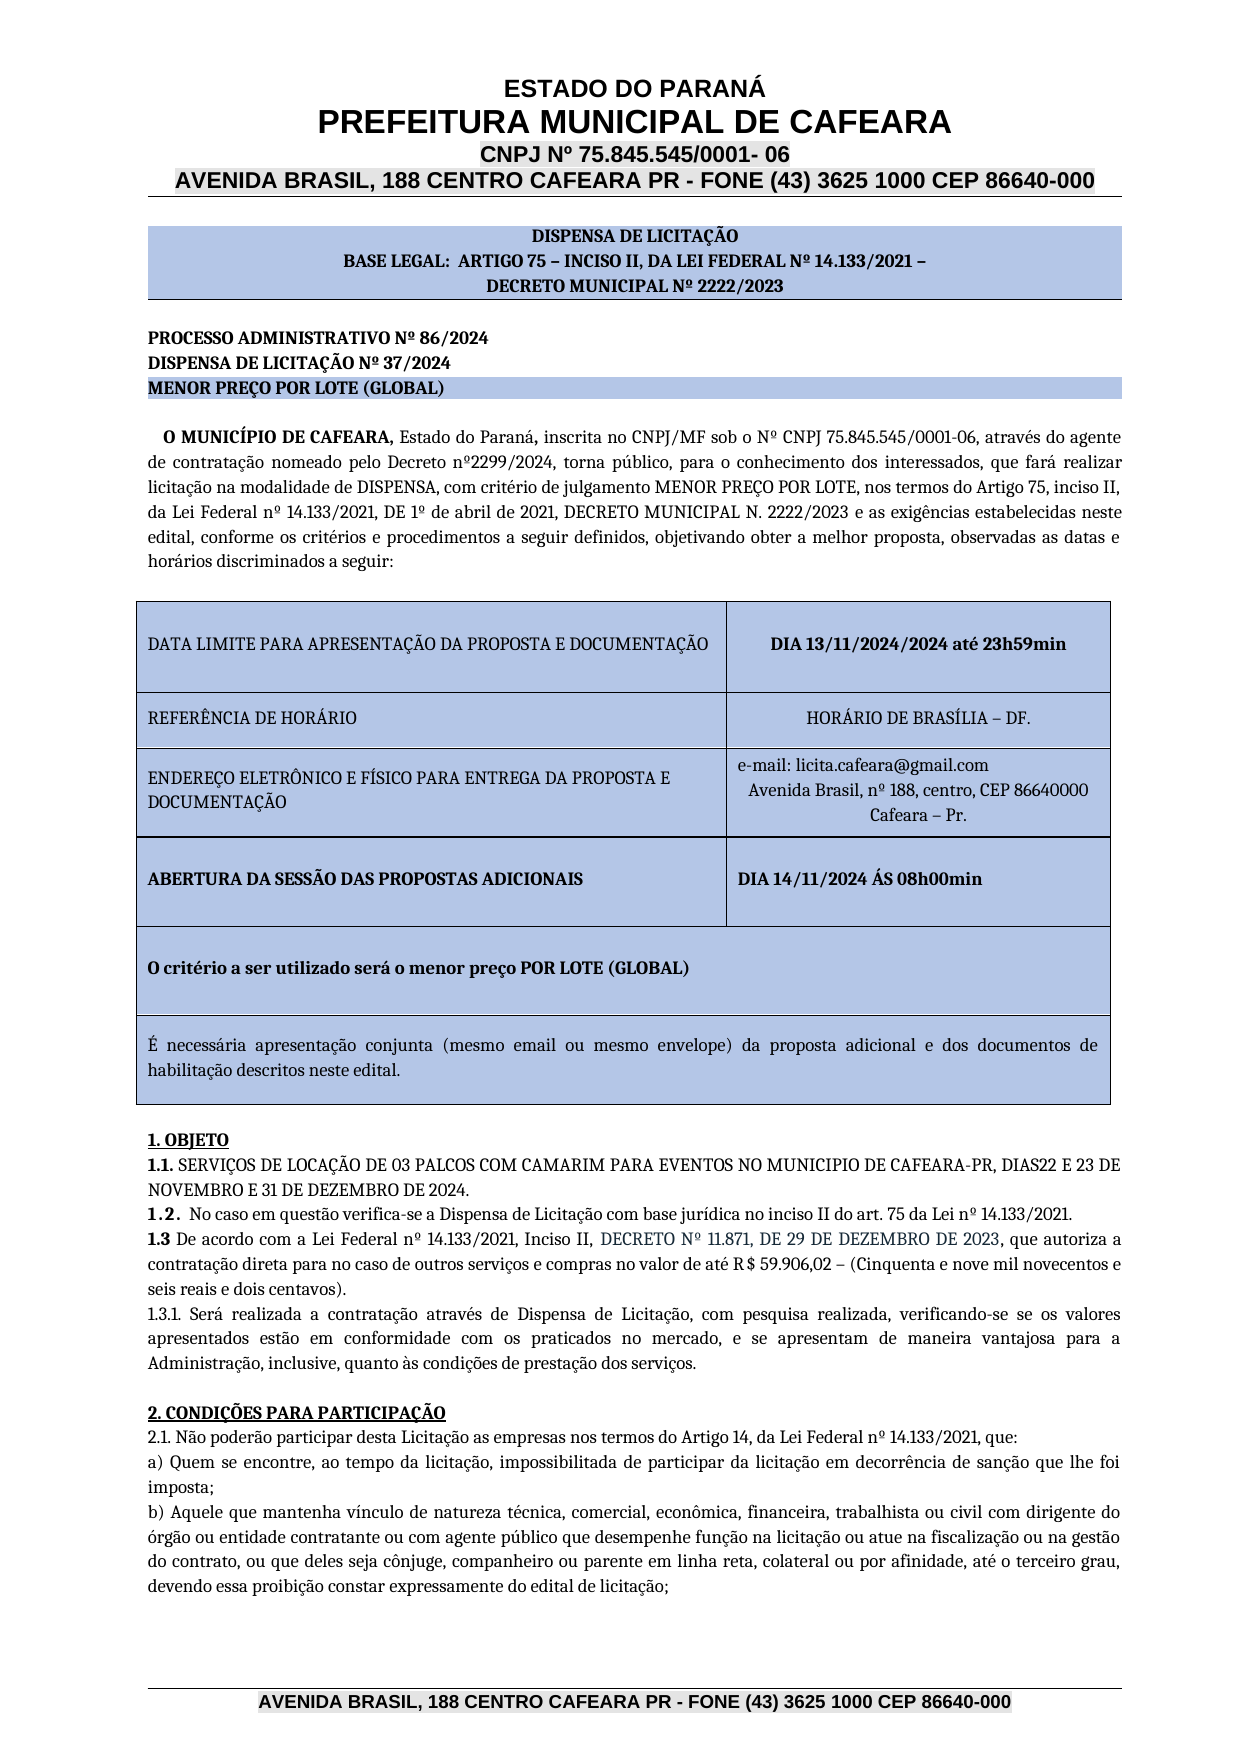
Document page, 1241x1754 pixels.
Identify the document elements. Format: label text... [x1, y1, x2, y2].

text a) Quem se encontre, ao tempo da licitação, impossibilitada de participar da licitação em decorrência de sanção que lhe foi imposta; [148, 1452, 1122, 1498]
table_cell ENDEREÇO ELETRÔNICO E FÍSICO PARA ENTREGA DA PROPOSTA E DOCUMENTAÇÃO [137, 749, 726, 836]
text 1.1. SERVIÇOS DE LOCAÇÃO DE 03 PALCOS COM CAMARIM PARA EVENTOS NO MUNICIPIO DE CAFEARA-PR, DIAS22 E 23 DE NOVEMBRO E 31 DE DEZEMBRO DE 2024. [148, 1154, 1122, 1201]
table_cell e-mail: licita.cafeara@gmail.com Avenida Brasil, nº 188, centro, CEP 86640000 Cafeara – Pr. [727, 749, 1110, 836]
text 1.3 De acordo com a Lei Federal nº 14.133/2021, Inciso II, DECRETO Nº 11.871, DE 29 DE DEZEMBRO DE 2023, que autoriza a contratação direta para no caso de outros serviços e compras no valor de até R$ 59.906,02 – (Cinquenta e nove mil novecentos e seis reais e dois centavos). [148, 1229, 1122, 1300]
text b) Aquele que mantenha vínculo de natureza técnica, comercial, econômica, financeira, trabalhista ou civil com dirigente do órgão ou entidade contratante ou com agente público que desempenhe função na licitação ou atue na fiscalização ou na gestão do contrato, ou que deles seja cônjuge, companheiro ou parente em linha reta, colateral ou por afinidade, até o terceiro grau, devendo essa proibição constar expressamente do edital de licitação; [148, 1501, 1122, 1597]
text 2.1. Não poderão participar desta Licitação as empresas nos termos do Artigo 14, da Lei Federal nº 14.133/2021, que: [148, 1427, 1122, 1448]
table_cell ABERTURA DA SESSÃO DAS PROPOSTAS ADICIONAIS [137, 838, 726, 926]
text O MUNICÍPIO DE CAFEARA, Estado do Paraná, inscrita no CNPJ/MF sob o Nº CNPJ 75.845.545/0001-06, através do agente de contratação nomeado pelo Decreto nº2299/2024, torna público, para o conhecimento dos interessados, que fará realizar licitação na modalidade de DISPENSA, com critério de julgamento MENOR PREÇO POR LOTE, nos termos do Artigo 75, inciso II, da Lei Federal nº 14.133/2021, DE 1º de abril de 2021, DECRETO MUNICIPAL N. 2222/2023 e as exigências estabelecidas neste edital, conforme os critérios e procedimentos a seguir definidos, objetivando obter a melhor proposta, observadas as datas e horários discriminados a seguir: [148, 427, 1122, 573]
text BASE LEGAL: ARTIGO 75 – INCISO II, DA LEI FEDERAL Nº 14.133/2021 – [148, 250, 1122, 272]
table_cell HORÁRIO DE BRASÍLIA – DF. [727, 693, 1110, 747]
text 1.2. No caso em questão verifica-se a Dispensa de Licitação com base jurídica no inciso II do art. 75 da Lei nº 14.133/2021. [148, 1204, 1122, 1225]
subtitle 2. CONDIÇÕES PARA PARTICIPAÇÃO [148, 1402, 1122, 1424]
text 1.3.1. Será realizada a contratação através de Dispensa de Licitação, com pesquisa realizada, verificando-se se os valores apresentados estão em conformidade com os praticados no mercado, e se apresentam de maneira vantajosa para a Administração, inclusive, quanto às condições de prestação dos serviços. [148, 1303, 1122, 1374]
text DISPENSA DE LICITAÇÃO [148, 226, 1122, 247]
subtitle 1. OBJETO [148, 1129, 1122, 1151]
text DECRETO MUNICIPAL Nº 2222/2023 [148, 275, 1122, 299]
table_header DIA 13/11/2024/2024 até 23h59min [727, 602, 1110, 692]
table_cell É necessária apresentação conjunta (mesmo email ou mesmo envelope) da proposta adicional e dos documentos de habilitação descritos neste edital. [137, 1016, 1110, 1104]
table_header DATA LIMITE PARA APRESENTAÇÃO DA PROPOSTA E DOCUMENTAÇÃO [137, 602, 726, 692]
table_cell DIA 14/11/2024 ÁS 08h00min [727, 838, 1110, 926]
text DISPENSA DE LICITAÇÃO Nº 37/2024 [148, 353, 1122, 374]
table_cell REFERÊNCIA DE HORÁRIO [137, 693, 726, 747]
text PROCESSO ADMINISTRATIVO Nº 86/2024 [148, 328, 1122, 349]
table_cell O critério a ser utilizado será o menor preço POR LOTE (GLOBAL) [137, 927, 1110, 1014]
text MENOR PREÇO POR LOTE (GLOBAL) [148, 377, 1122, 399]
